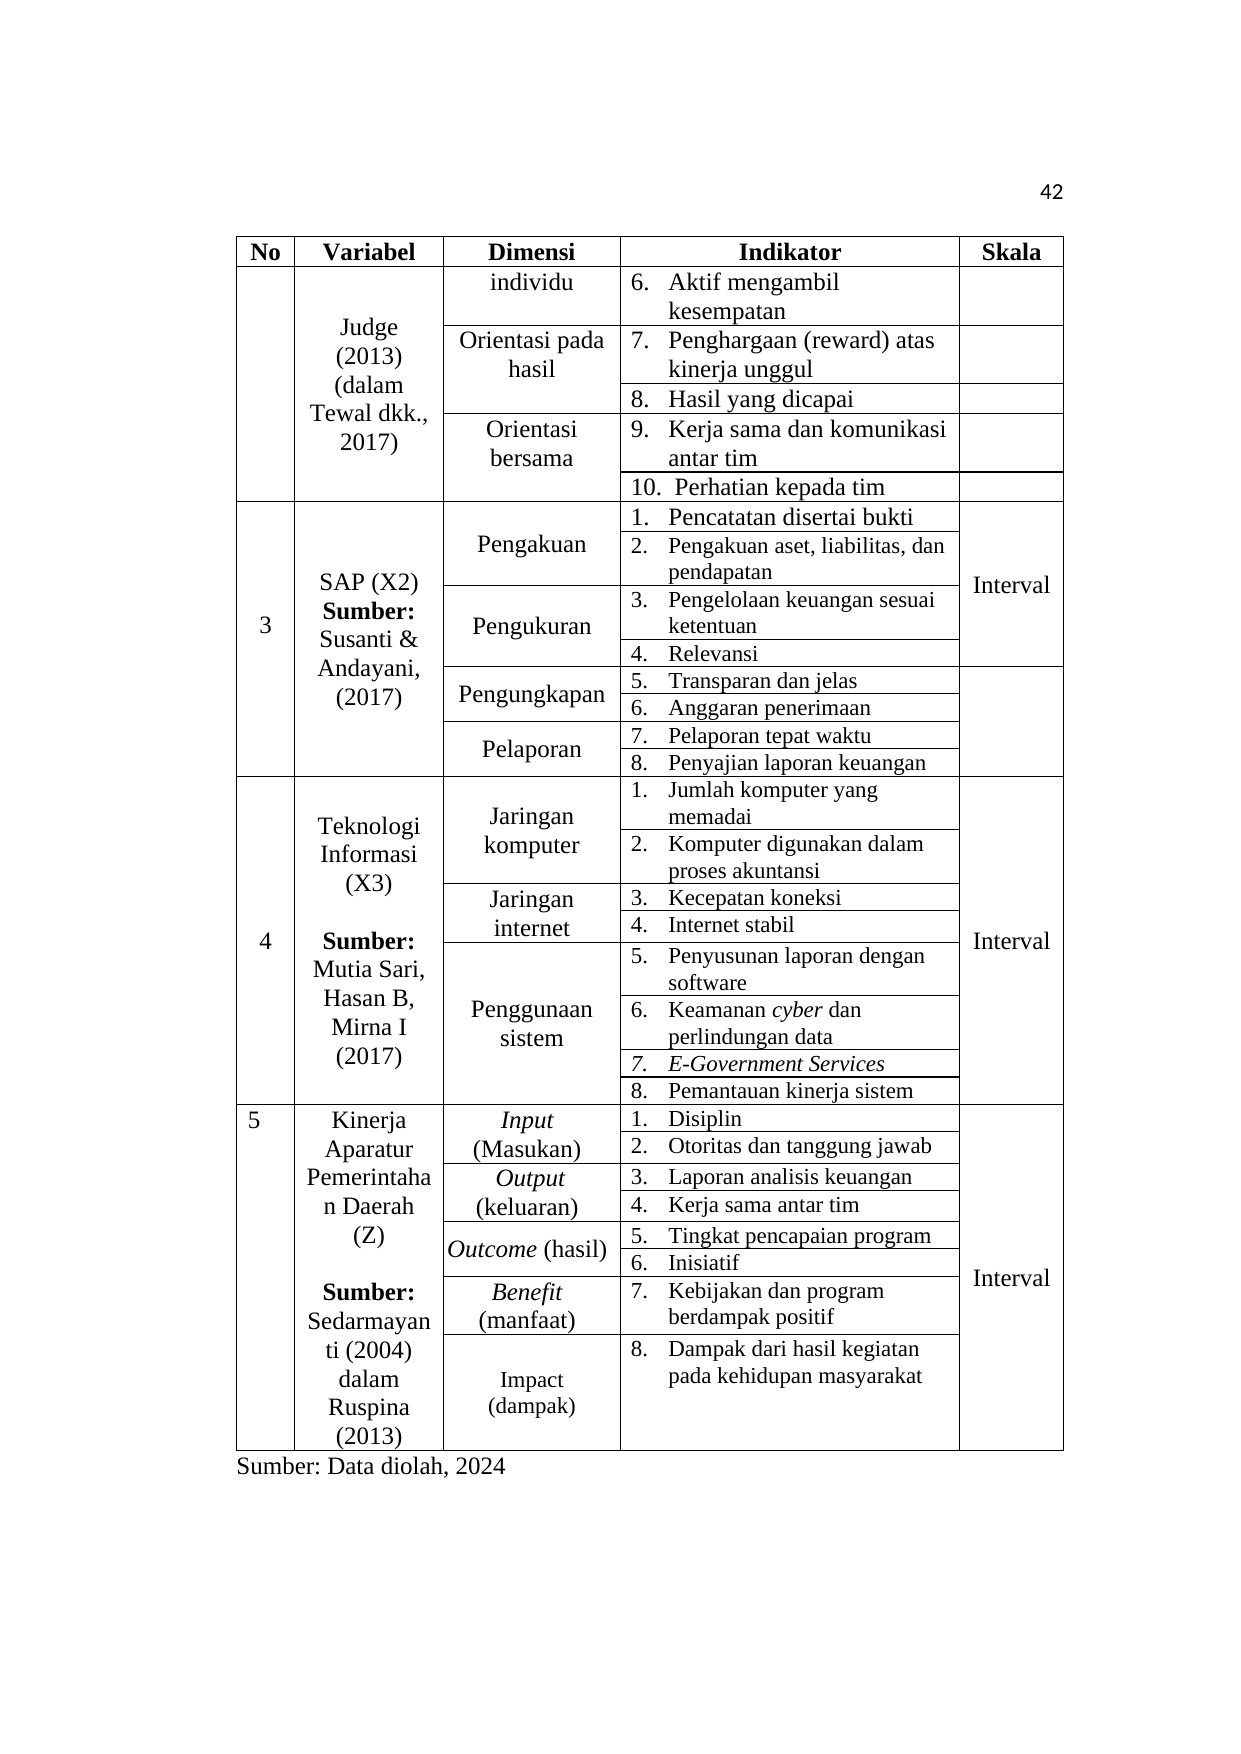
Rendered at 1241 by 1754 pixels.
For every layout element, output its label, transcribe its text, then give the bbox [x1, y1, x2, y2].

table_cell Penggunaan sistem [444, 943, 620, 1104]
table_cell Komputer digunakan dalam proses akuntansi [621, 830, 959, 883]
table_cell Kerja sama dan komunikasi antar tim [621, 414, 959, 471]
table_cell No [237, 237, 294, 266]
table_cell Transparan dan jelas [621, 667, 959, 693]
table_cell Interval [960, 777, 1063, 1104]
table_cell Jaringan internet [444, 884, 620, 942]
table_cell Perhatian kepada tim [621, 473, 959, 501]
table_cell Teknologi Informasi (X3) Sumber: Mutia Sari, Hasan B, Mirna I (2017) [295, 777, 443, 1104]
table_cell Penyusunan laporan dengan software [621, 943, 959, 995]
table_cell [960, 267, 1063, 324]
table_cell Pencatatan disertai bukti [621, 502, 959, 531]
table_cell Inisiatif [621, 1249, 959, 1276]
table_cell SAP (X2) Sumber: Susanti & Andayani, (2017) [295, 502, 443, 776]
table_cell Kerja sama antar tim [621, 1191, 959, 1221]
table_cell Pelaporan [444, 722, 620, 776]
table_cell Interval [960, 1105, 1063, 1450]
table_cell Aktif mengambil kesempatan [621, 267, 959, 324]
table_cell [960, 414, 1063, 471]
table_cell Kebijakan dan program berdampak positif [621, 1277, 959, 1334]
table_cell Disiplin [621, 1105, 959, 1131]
table_cell individu [444, 267, 620, 324]
table_cell Benefit (manfaat) [444, 1277, 620, 1334]
table_cell Hasil yang dicapai [621, 384, 959, 413]
table_cell Pengelolaan keuangan sesuai ketentuan [621, 586, 959, 638]
table_cell [960, 667, 1063, 776]
table_cell Pengukuran [444, 586, 620, 666]
table_cell Otoritas dan tanggung jawab [621, 1132, 959, 1162]
table_cell Anggaran penerimaan [621, 694, 959, 721]
table_cell Jaringan komputer [444, 777, 620, 883]
table_cell Internet stabil [621, 911, 959, 942]
table_cell Skala [960, 237, 1063, 266]
table_cell Dimensi [444, 237, 620, 266]
table_cell Penghargaan (reward) atas kinerja unggul [621, 326, 959, 383]
table_cell 3 [237, 502, 294, 776]
table_cell Interval [960, 502, 1063, 666]
table_cell Tingkat pencapaian program [621, 1222, 959, 1248]
table_cell Pelaporan tepat waktu [621, 722, 959, 748]
table_cell Pengakuan [444, 502, 620, 585]
table_cell 4 [237, 777, 294, 1104]
table_cell Orientasi pada hasil [444, 326, 620, 413]
table_cell [960, 326, 1063, 383]
table_cell Penyajian laporan keuangan [621, 749, 959, 776]
table_cell [237, 267, 294, 501]
table_cell Judge (2013) (dalam Tewal dkk., 2017) [295, 267, 443, 501]
table_cell E-Government Services [621, 1050, 959, 1076]
table_cell Keamanan cyber dan perlindungan data [621, 996, 959, 1049]
table_cell Laporan analisis keuangan [621, 1164, 959, 1190]
table_cell Outcome (hasil) [444, 1222, 620, 1276]
table_cell Pemantauan kinerja sistem [621, 1078, 959, 1104]
text Sumber: Data diolah, 2024 [236, 1451, 1063, 1480]
table_cell Output (keluaran) [444, 1164, 620, 1221]
table_cell Relevansi [621, 640, 959, 666]
table_cell Pengungkapan [444, 667, 620, 721]
table_cell Input (Masukan) [444, 1105, 620, 1162]
table_cell Pengakuan aset, liabilitas, dan pendapatan [621, 532, 959, 585]
table_cell Jumlah komputer yang memadai [621, 777, 959, 829]
table_cell Variabel [295, 237, 443, 266]
table_cell Impact (dampak) [444, 1335, 620, 1450]
table_cell [960, 384, 1063, 413]
table_cell [960, 473, 1063, 501]
table_cell Kinerja Aparatur Pemerintahan Daerah (Z) Sumber: Sedarmayanti (2004) dalam Ruspina (2013) [295, 1105, 443, 1450]
table_cell 5 [237, 1105, 294, 1450]
table_cell Orientasi bersama [444, 414, 620, 501]
table_cell Kecepatan koneksi [621, 884, 959, 910]
table_cell Indikator [621, 237, 959, 266]
table_cell Dampak dari hasil kegiatan pada kehidupan masyarakat [621, 1335, 959, 1450]
